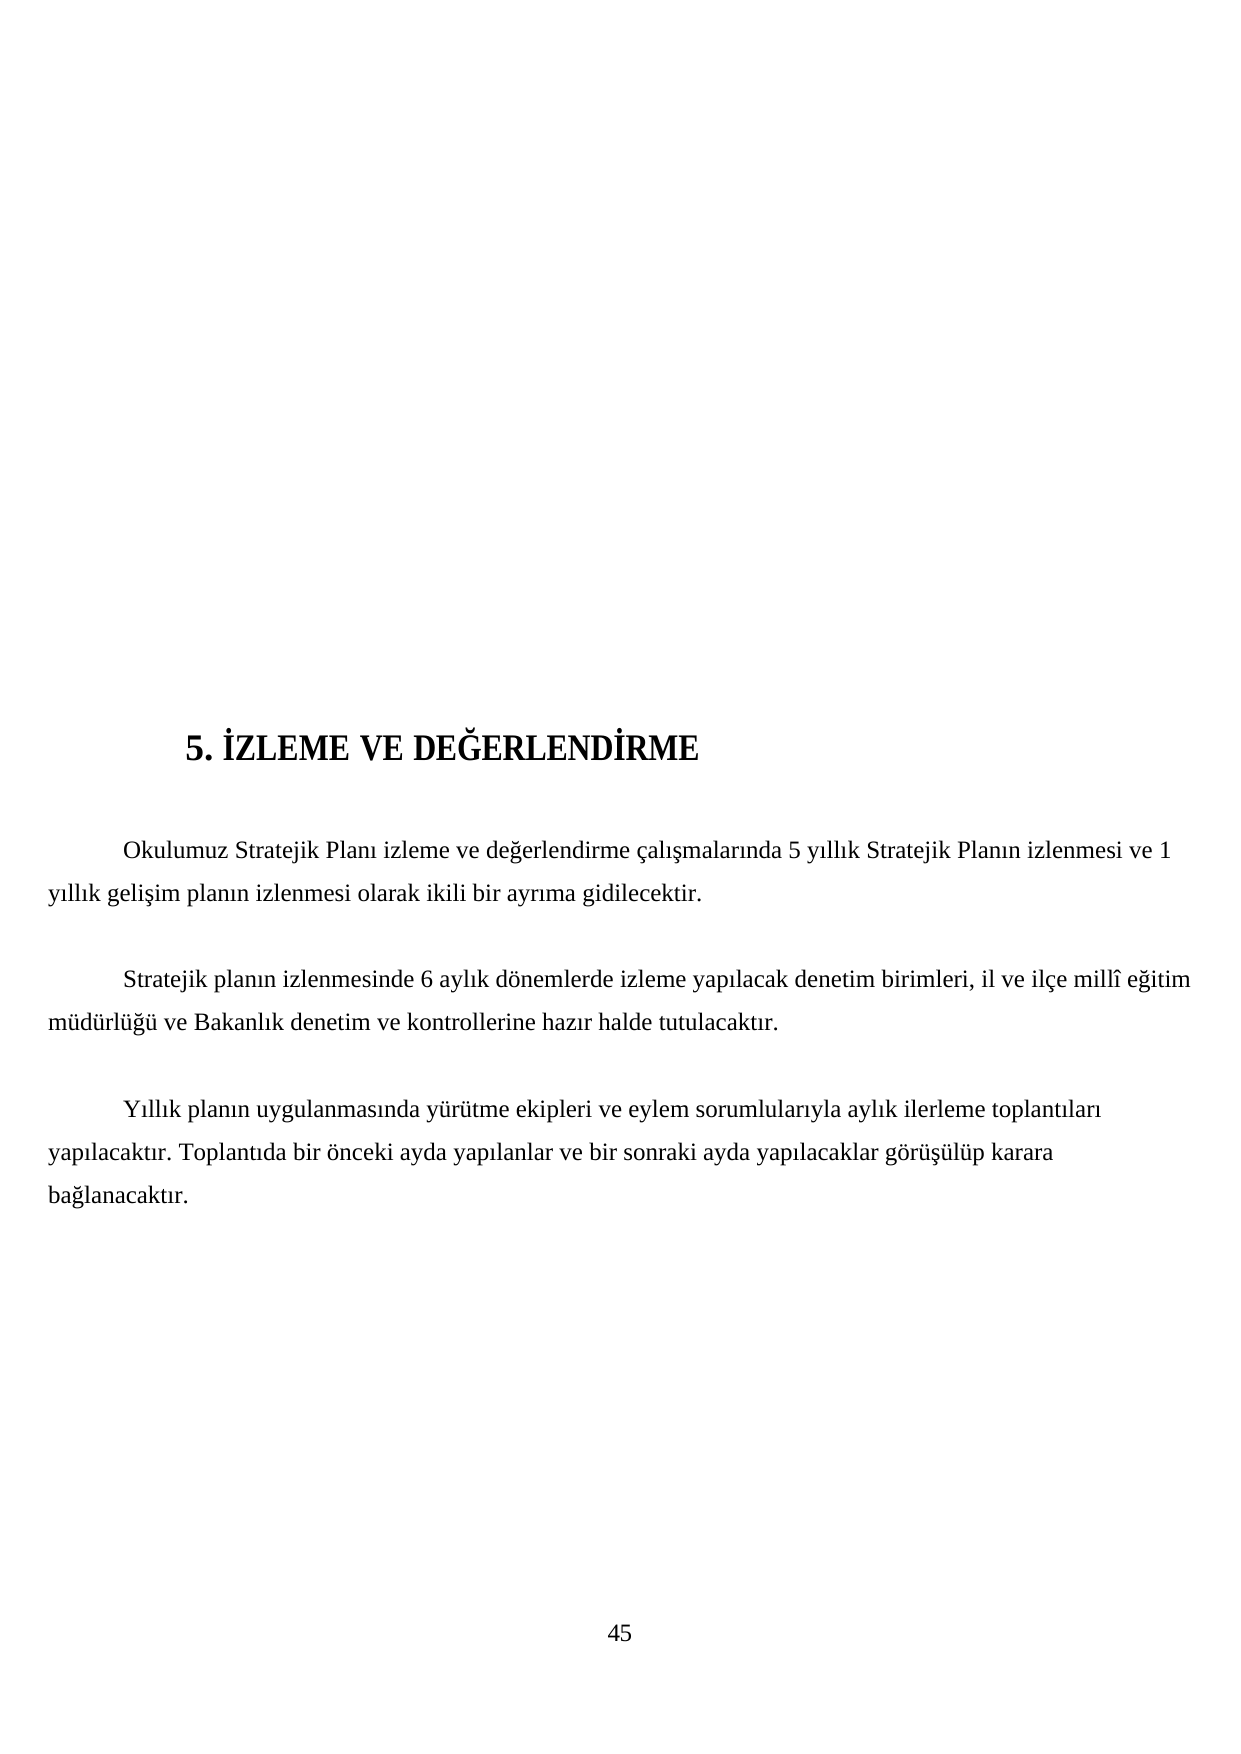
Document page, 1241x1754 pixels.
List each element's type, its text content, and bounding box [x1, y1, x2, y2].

text Okulumuz Stratejik Planı izleme ve değerlendirme çalışmalarında 5 yıllık Stratejik Planın izlenmesi ve 1 yıllık gelişim planın izlenmesi olarak ikili bir ayrıma gidilecektir. [48, 835, 1198, 907]
subtitle İZLEME VE DEĞERLENDİRME [185, 725, 1198, 768]
text Yıllık planın uygulanmasında yürütme ekipleri ve eylem sorumlularıyla aylık ilerleme toplantıları yapılacaktır. Toplantıda bir önceki ayda yapılanlar ve bir sonraki ayda yapılacaklar görüşülüp karara bağlanacaktır. [48, 1094, 1198, 1209]
text Stratejik planın izlenmesinde 6 aylık dönemlerde izleme yapılacak denetim birimleri, il ve ilçe millî eğitim müdürlüğü ve Bakanlık denetim ve kontrollerine hazır halde tutulacaktır. [48, 964, 1198, 1036]
